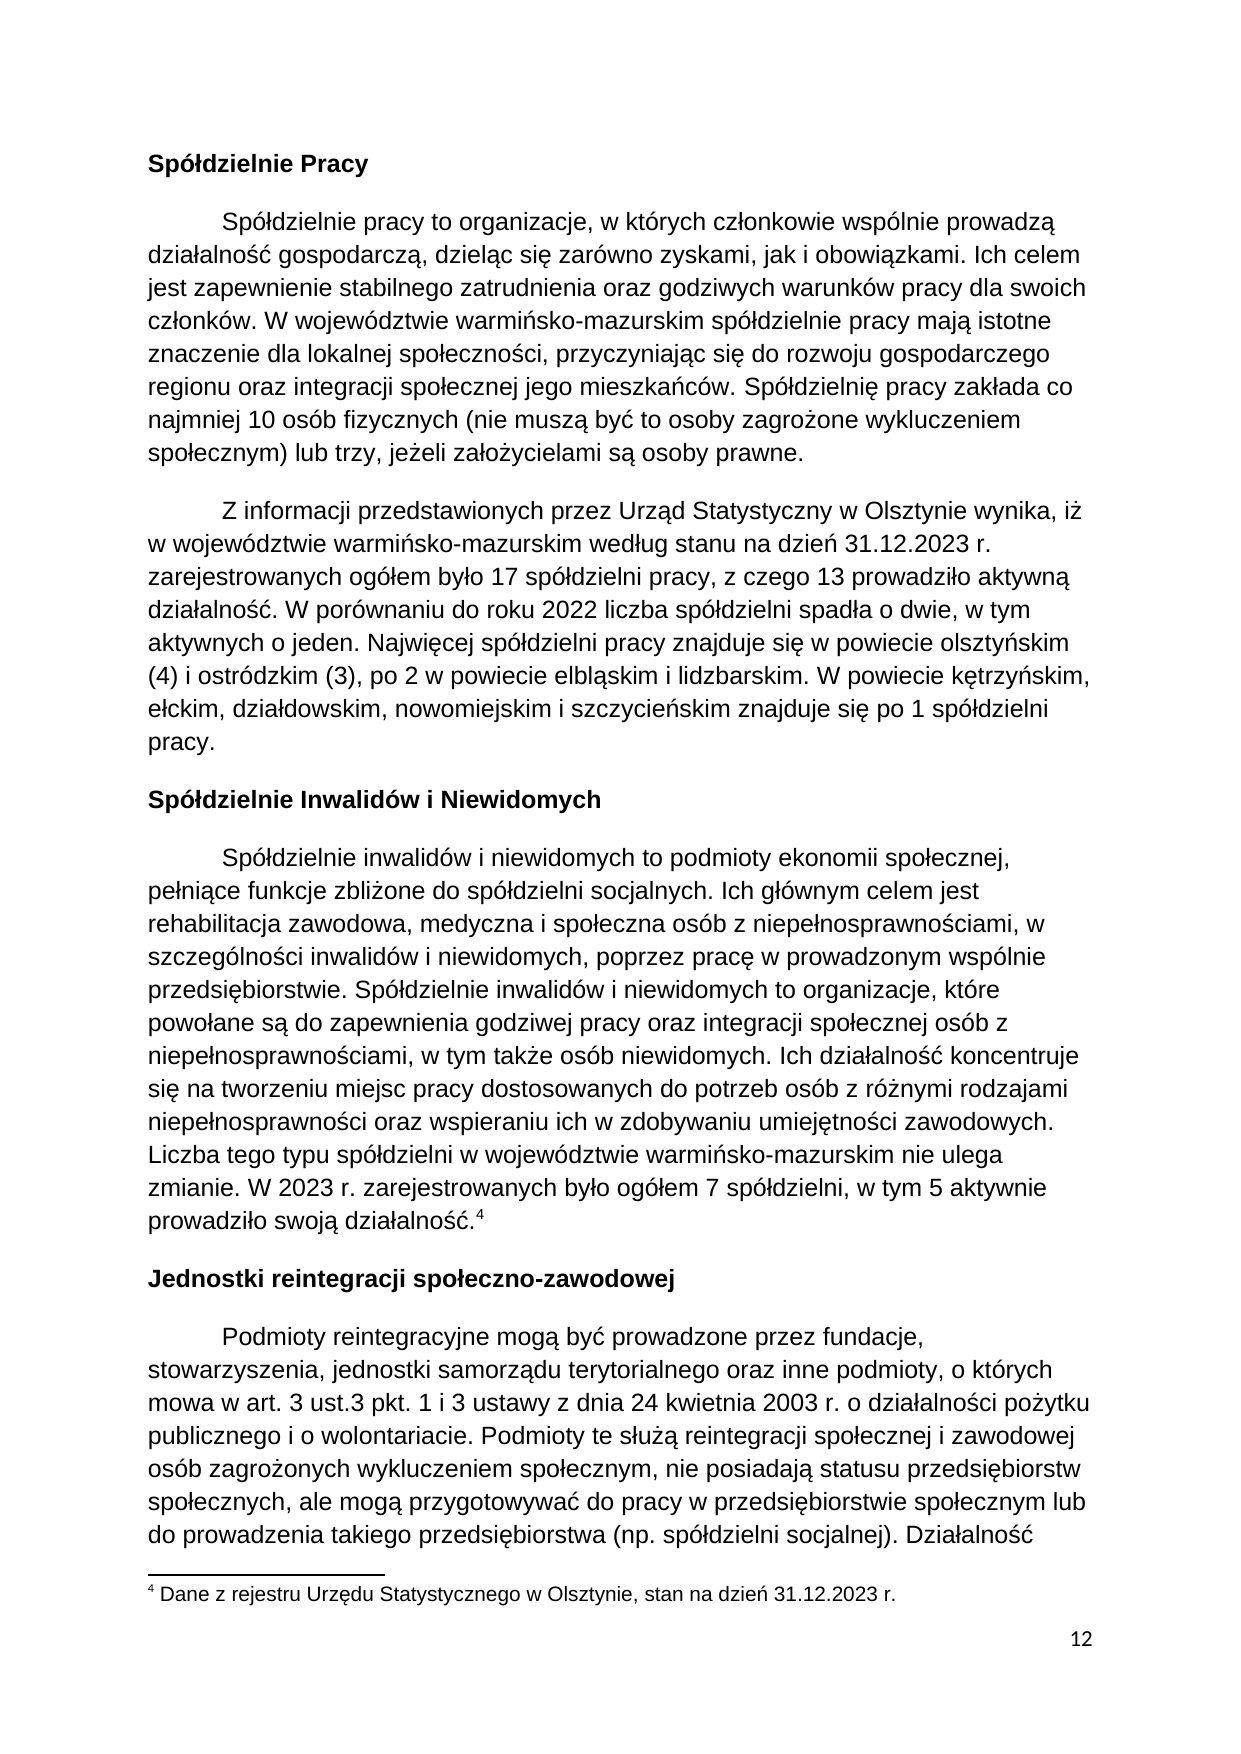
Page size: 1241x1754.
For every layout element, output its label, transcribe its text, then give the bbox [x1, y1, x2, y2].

text Spółdzielnie Pracy [148, 148, 1092, 177]
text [148, 1322, 1092, 1549]
text Spółdzielnie pracy to organizacje, w których członkowie wspólnie prowadzą działalność gospodarczą, dzieląc się zarówno zyskami, jak i obowiązkami. Ich celem jest zapewnienie stabilnego zatrudnienia oraz godziwych warunków pracy dla swoich członków. W województwie warmińsko-mazurskim spółdzielnie pracy mają istotne znaczenie dla lokalnej społeczności, przyczyniając się do rozwoju gospodarczego regionu oraz integracji społecznej jego mieszkańców. Spółdzielnię pracy zakłada co najmniej 10 osób fizycznych (nie muszą być to osoby zagrożone wykluczeniem społecznym) lub trzy, jeżeli założycielami są osoby prawne. [148, 207, 1092, 466]
text Jednostki reintegracji społeczno-zawodowej [148, 1264, 1092, 1293]
text Z informacji przedstawionych przez Urząd Statystyczny w Olsztynie wynika, iż w województwie warmińsko-mazurskim według stanu na dzień 31.12.2023 r. zarejestrowanych ogółem było 17 spółdzielni pracy, z czego 13 prowadziło aktywną działalność. W porównaniu do roku 2022 liczba spółdzielni spadła o dwie, w tym aktywnych o jeden. Najwięcej spółdzielni pracy znajduje się w powiecie olsztyńskim (4) i ostródzkim (3), po 2 w powiecie elbląskim i lidzbarskim. W powiecie kętrzyńskim, ełckim, działdowskim, nowomiejskim i szczycieńskim znajduje się po 1 spółdzielni pracy. [148, 496, 1092, 756]
text Spółdzielnie Inwalidów i Niewidomych [148, 785, 1092, 814]
text Spółdzielnie inwalidów i niewidomych to podmioty ekonomii społecznej, pełniące funkcje zbliżone do spółdzielni socjalnych. Ich głównym celem jest rehabilitacja zawodowa, medyczna i społeczna osób z niepełnosprawnościami, w szczególności inwalidów i niewidomych, poprzez pracę w prowadzonym wspólnie przedsiębiorstwie. Spółdzielnie inwalidów i niewidomych to organizacje, które powołane są do zapewnienia godziwej pracy oraz integracji społecznej osób z niepełnosprawnościami, w tym także osób niewidomych. Ich działalność koncentruje się na tworzeniu miejsc pracy dostosowanych do potrzeb osób z różnymi rodzajami niepełnosprawności oraz wspieraniu ich w zdobywaniu umiejętności zawodowych. Liczba tego typu spółdzielni w województwie warmińsko-mazurskim nie ulega zmianie. W 2023 r. zarejestrowanych było ogółem 7 spółdzielni, w tym 5 aktywnie prowadziło swoją działalność. [148, 843, 1092, 1235]
